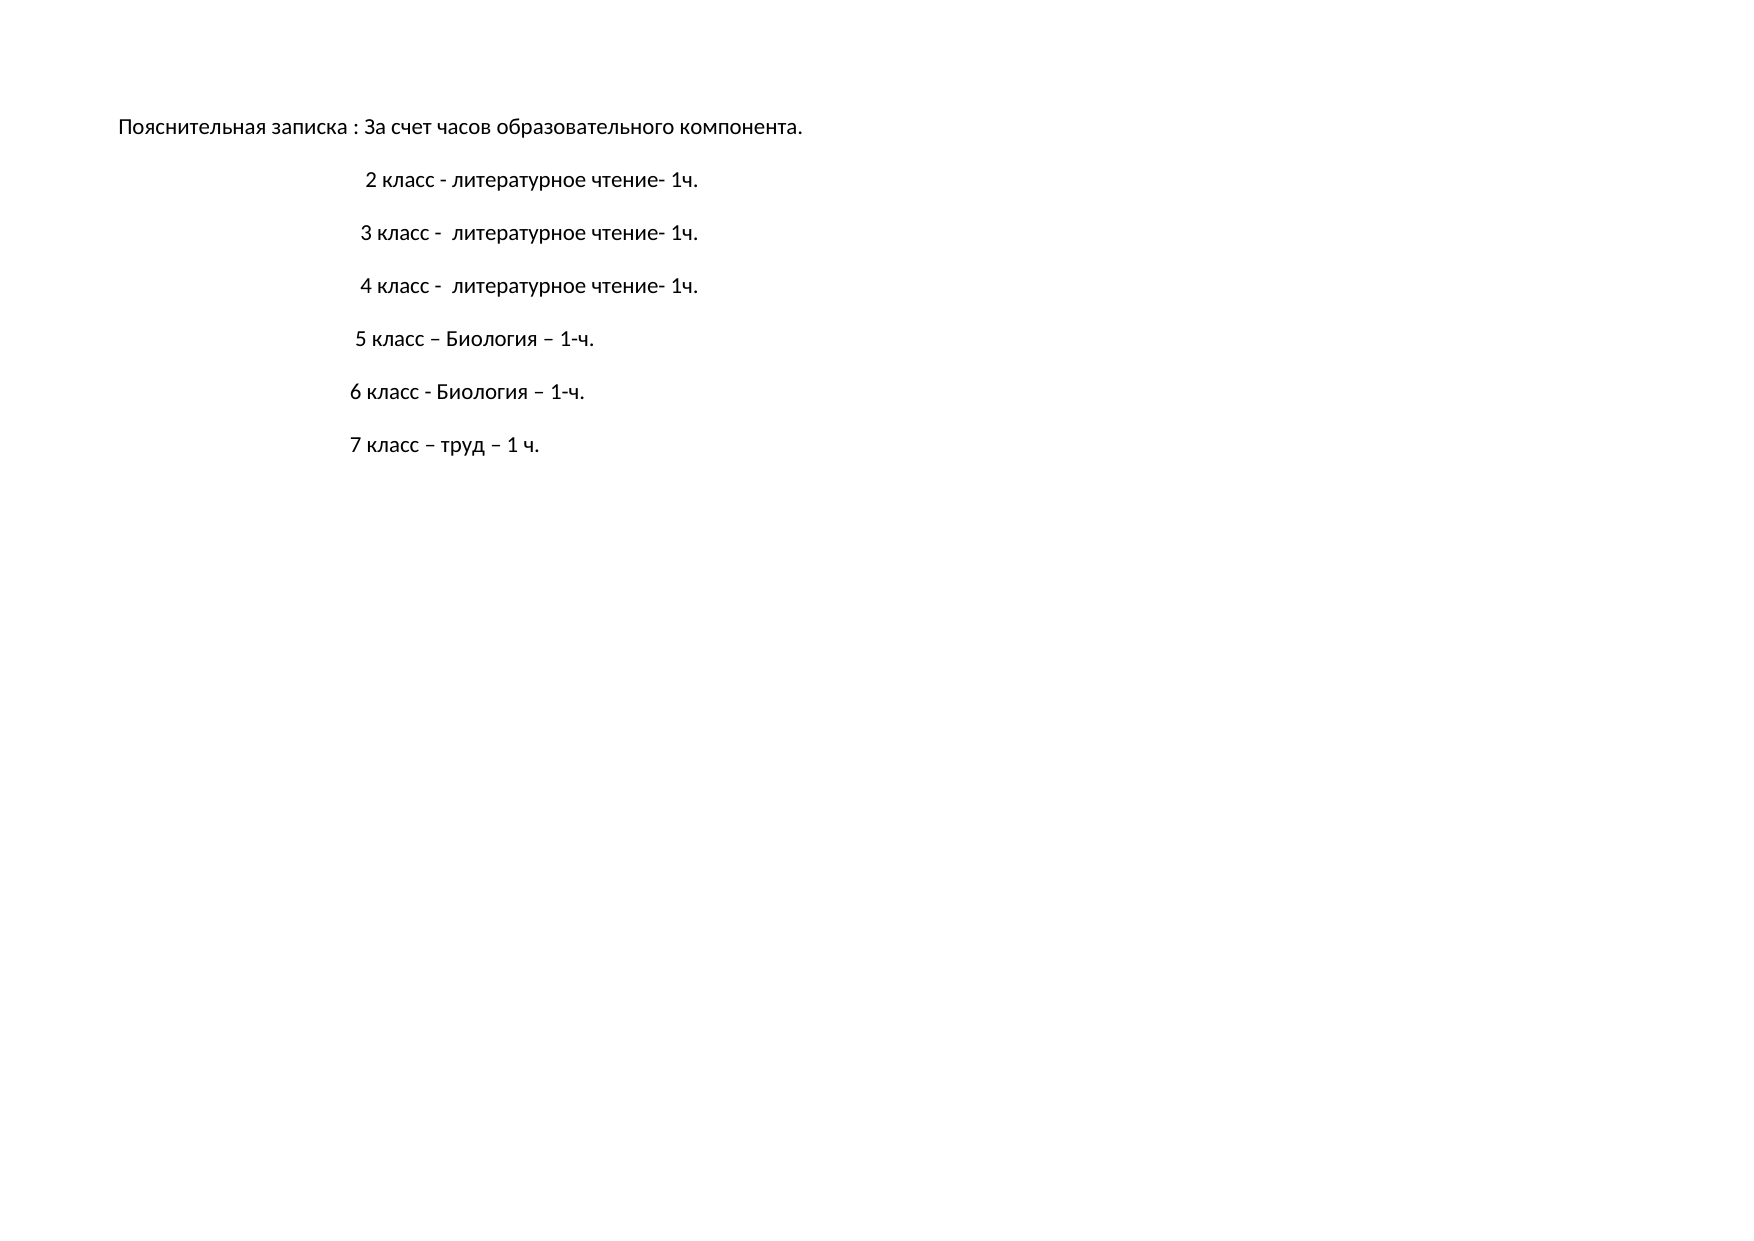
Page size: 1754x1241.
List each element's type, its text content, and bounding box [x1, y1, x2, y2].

text 3 класс - литературное чтение- 1ч. [118, 218, 1636, 246]
text 2 класс - литературное чтение- 1ч. [118, 165, 1636, 193]
text 6 класс - Биология – 1-ч. [118, 377, 1636, 405]
text Пояснительная записка : За счет часов образовательного компонента. [118, 112, 1636, 140]
text 7 класс – труд – 1 ч. [118, 430, 1636, 458]
text 5 класс – Биология – 1-ч. [118, 324, 1636, 352]
text 4 класс - литературное чтение- 1ч. [118, 271, 1636, 299]
